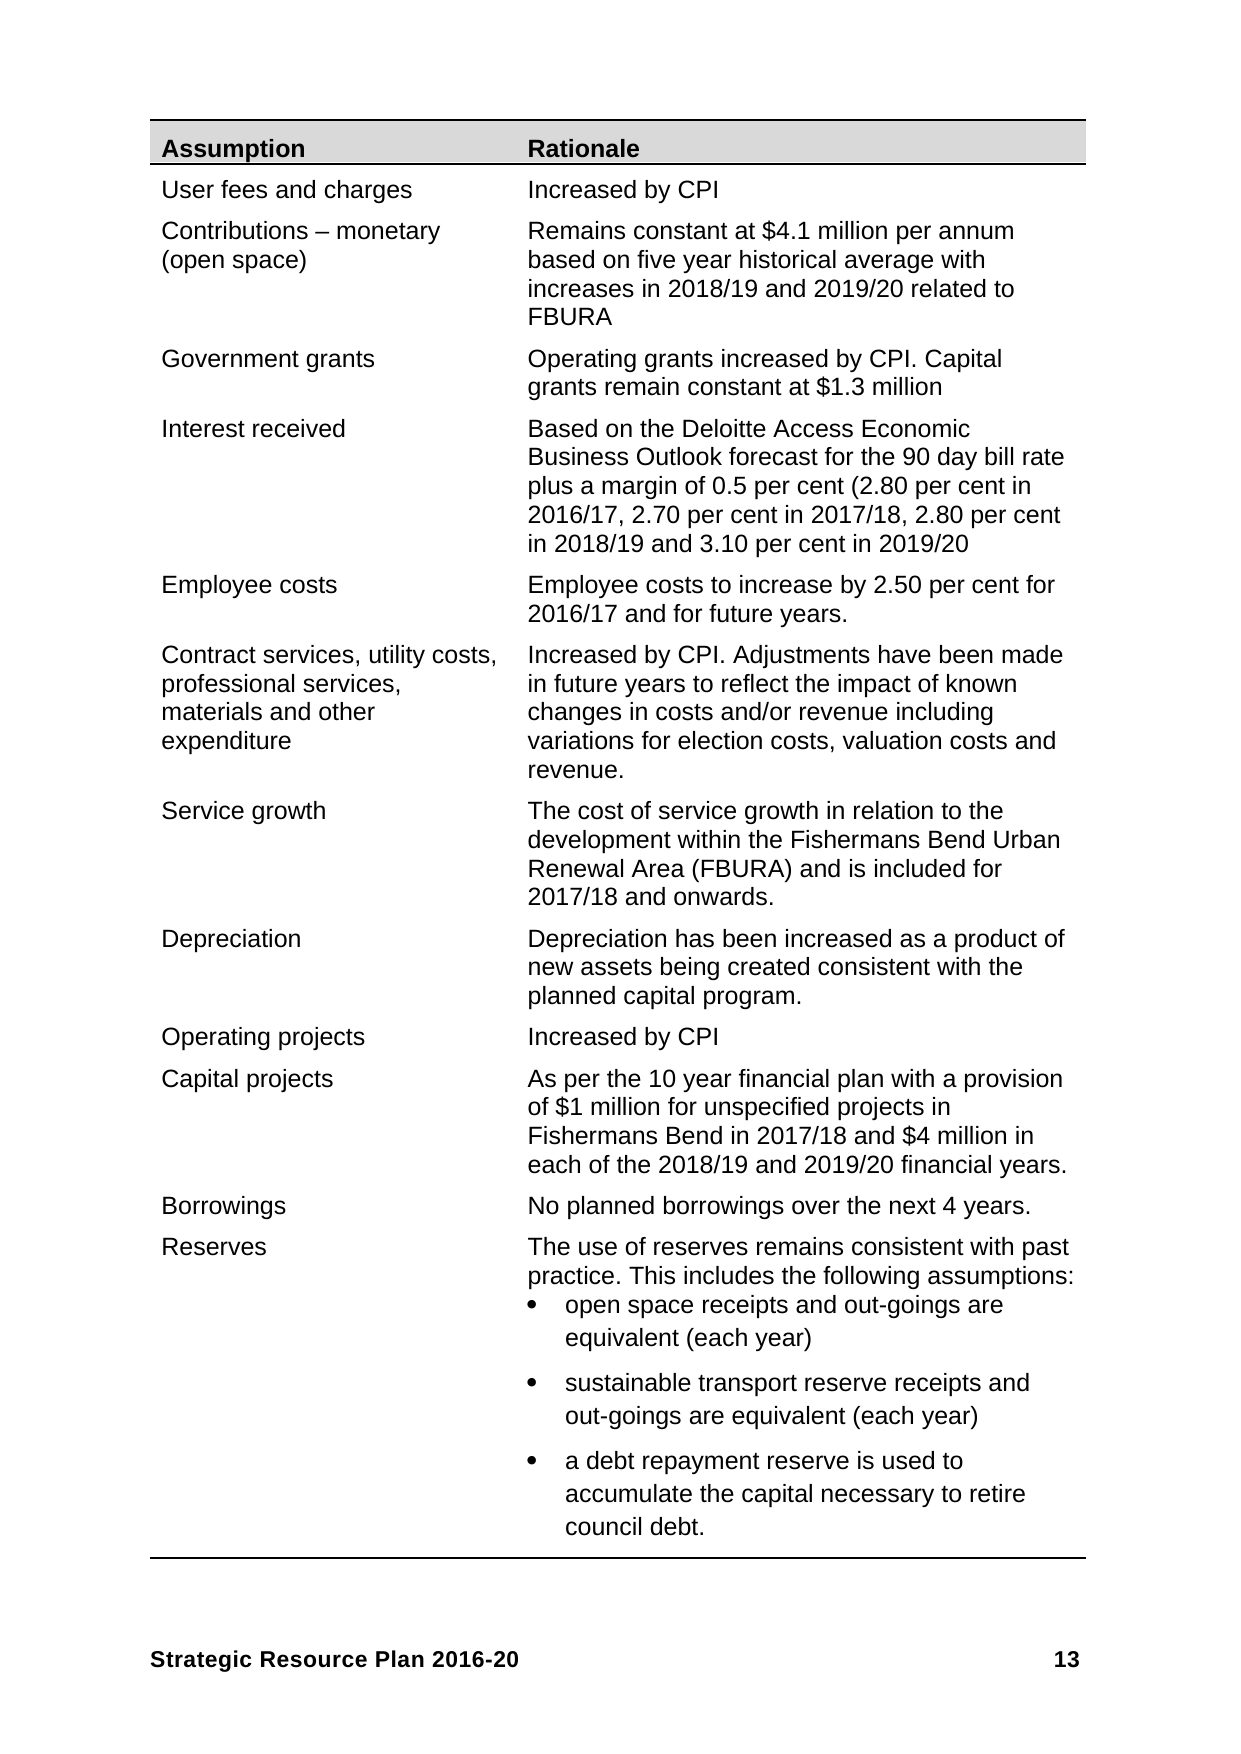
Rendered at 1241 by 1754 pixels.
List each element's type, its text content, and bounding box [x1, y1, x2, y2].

table_header Rationale [516, 121, 1086, 162]
table_cell Depreciation has been increased as a product of new assets being created consistent with the planned capital program. [516, 911, 1086, 1010]
table_cell Increased by CPI [516, 165, 1086, 204]
table_cell The cost of service growth in relation to the development within the Fishermans Bend Urban Renewal Area (FBURA) and is included for 2017/18 and onwards. [516, 784, 1086, 911]
table_cell Contract services, utility costs, professional services, materials and other expenditure [150, 628, 516, 784]
table_cell The use of reserves remains consistent with past practice. This includes the following assumptions: open space receipts and out-goings are equivalent (each year) sustainable transport reserve receipts and out-goings are equivalent (each year) a debt repayment reserve is used to accumulate the capital necessary to retire council debt. [516, 1220, 1086, 1557]
table_cell Capital projects [150, 1051, 516, 1179]
table_cell Government grants [150, 331, 516, 401]
table_cell User fees and charges [150, 165, 516, 204]
table_cell Contributions – monetary (open space) [150, 204, 516, 331]
table_cell No planned borrowings over the next 4 years. [516, 1179, 1086, 1220]
table_cell Borrowings [150, 1179, 516, 1220]
table_cell Employee costs [150, 558, 516, 627]
table_cell Interest received [150, 401, 516, 557]
table_cell Service growth [150, 784, 516, 911]
table_cell Operating projects [150, 1010, 516, 1051]
table_cell Operating grants increased by CPI. Capital grants remain constant at $1.3 million [516, 331, 1086, 401]
table_cell Reserves [150, 1220, 516, 1557]
table_cell Increased by CPI. Adjustments have been made in future years to reflect the impact of known changes in costs and/or revenue including variations for election costs, valuation costs and revenue. [516, 628, 1086, 784]
table_cell As per the 10 year financial plan with a provision of $1 million for unspecified projects in Fishermans Bend in 2017/18 and $4 million in each of the 2018/19 and 2019/20 financial years. [516, 1051, 1086, 1179]
table_cell Employee costs to increase by 2.50 per cent for 2016/17 and for future years. [516, 558, 1086, 627]
table_cell Based on the Deloitte Access Economic Business Outlook forecast for the 90 day bill rate plus a margin of 0.5 per cent (2.80 per cent in 2016/17, 2.70 per cent in 2017/18, 2.80 per cent in 2018/19 and 3.10 per cent in 2019/20 [516, 401, 1086, 557]
table_header Assumption [150, 121, 516, 162]
table_cell Remains constant at $4.1 million per annum based on five year historical average with increases in 2018/19 and 2019/20 related to FBURA [516, 204, 1086, 331]
table_cell Depreciation [150, 911, 516, 1010]
table_cell Increased by CPI [516, 1010, 1086, 1051]
